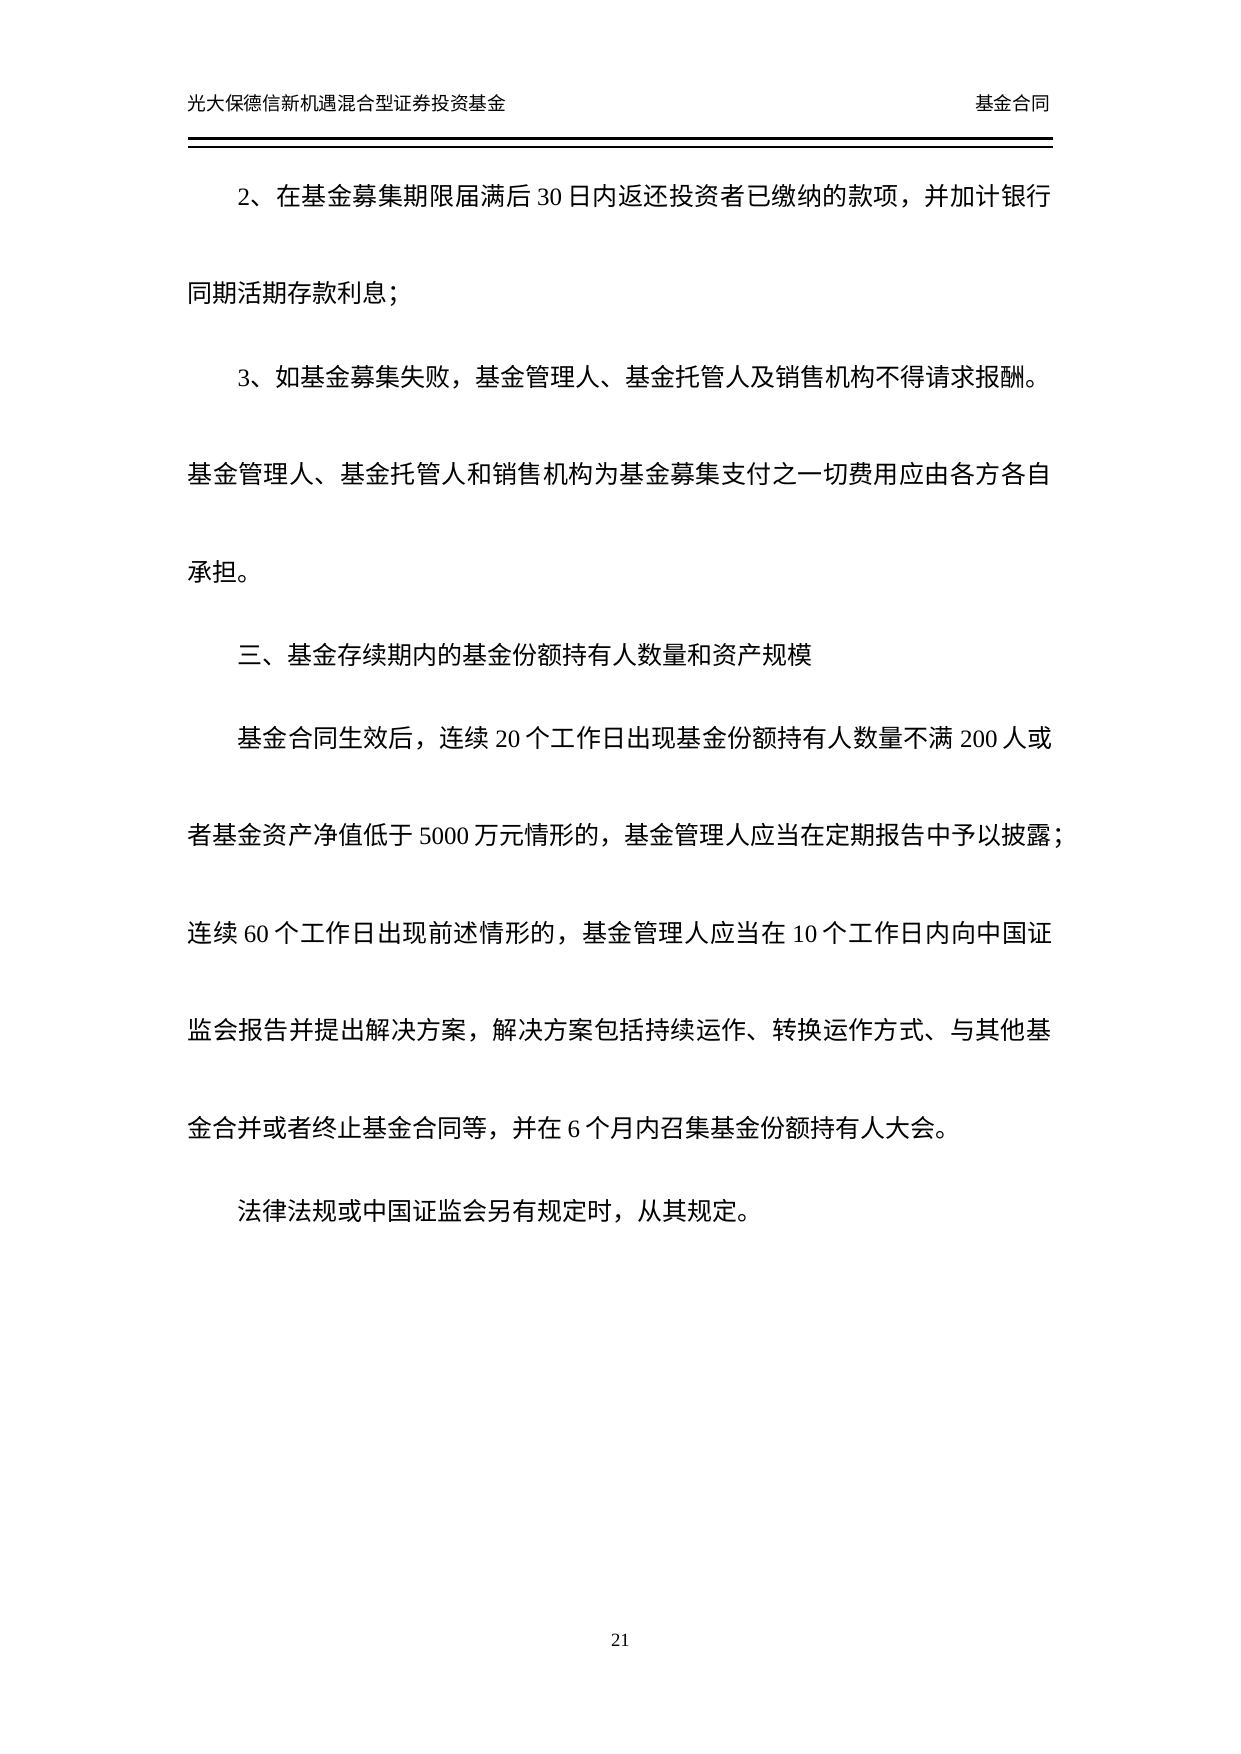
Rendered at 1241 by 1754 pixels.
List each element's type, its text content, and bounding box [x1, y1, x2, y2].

text 基金合同生效后，连续20个工作日出现基金份额持有人数量不满200人或者基金资产净值低于5000万元情形的，基金管理人应当在定期报告中予以披露；连续60个工作日出现前述情形的，基金管理人应当在10个工作日内向中国证监会报告并提出解决方案，解决方案包括持续运作、转换运作方式、与其他基金合并或者终止基金合同等，并在6个月内召集基金份额持有人大会。 [187, 704, 1053, 1159]
text 三、基金存续期内的基金份额持有人数量和资产规模 [187, 621, 1053, 686]
text 2、在基金募集期限届满后30日内返还投资者已缴纳的款项，并加计银行同期活期存款利息； [187, 162, 1053, 324]
text 法律法规或中国证监会另有规定时，从其规定。 [187, 1177, 1053, 1242]
text 3、如基金募集失败，基金管理人、基金托管人及销售机构不得请求报酬。基金管理人、基金托管人和销售机构为基金募集支付之一切费用应由各方各自承担。 [187, 343, 1053, 603]
